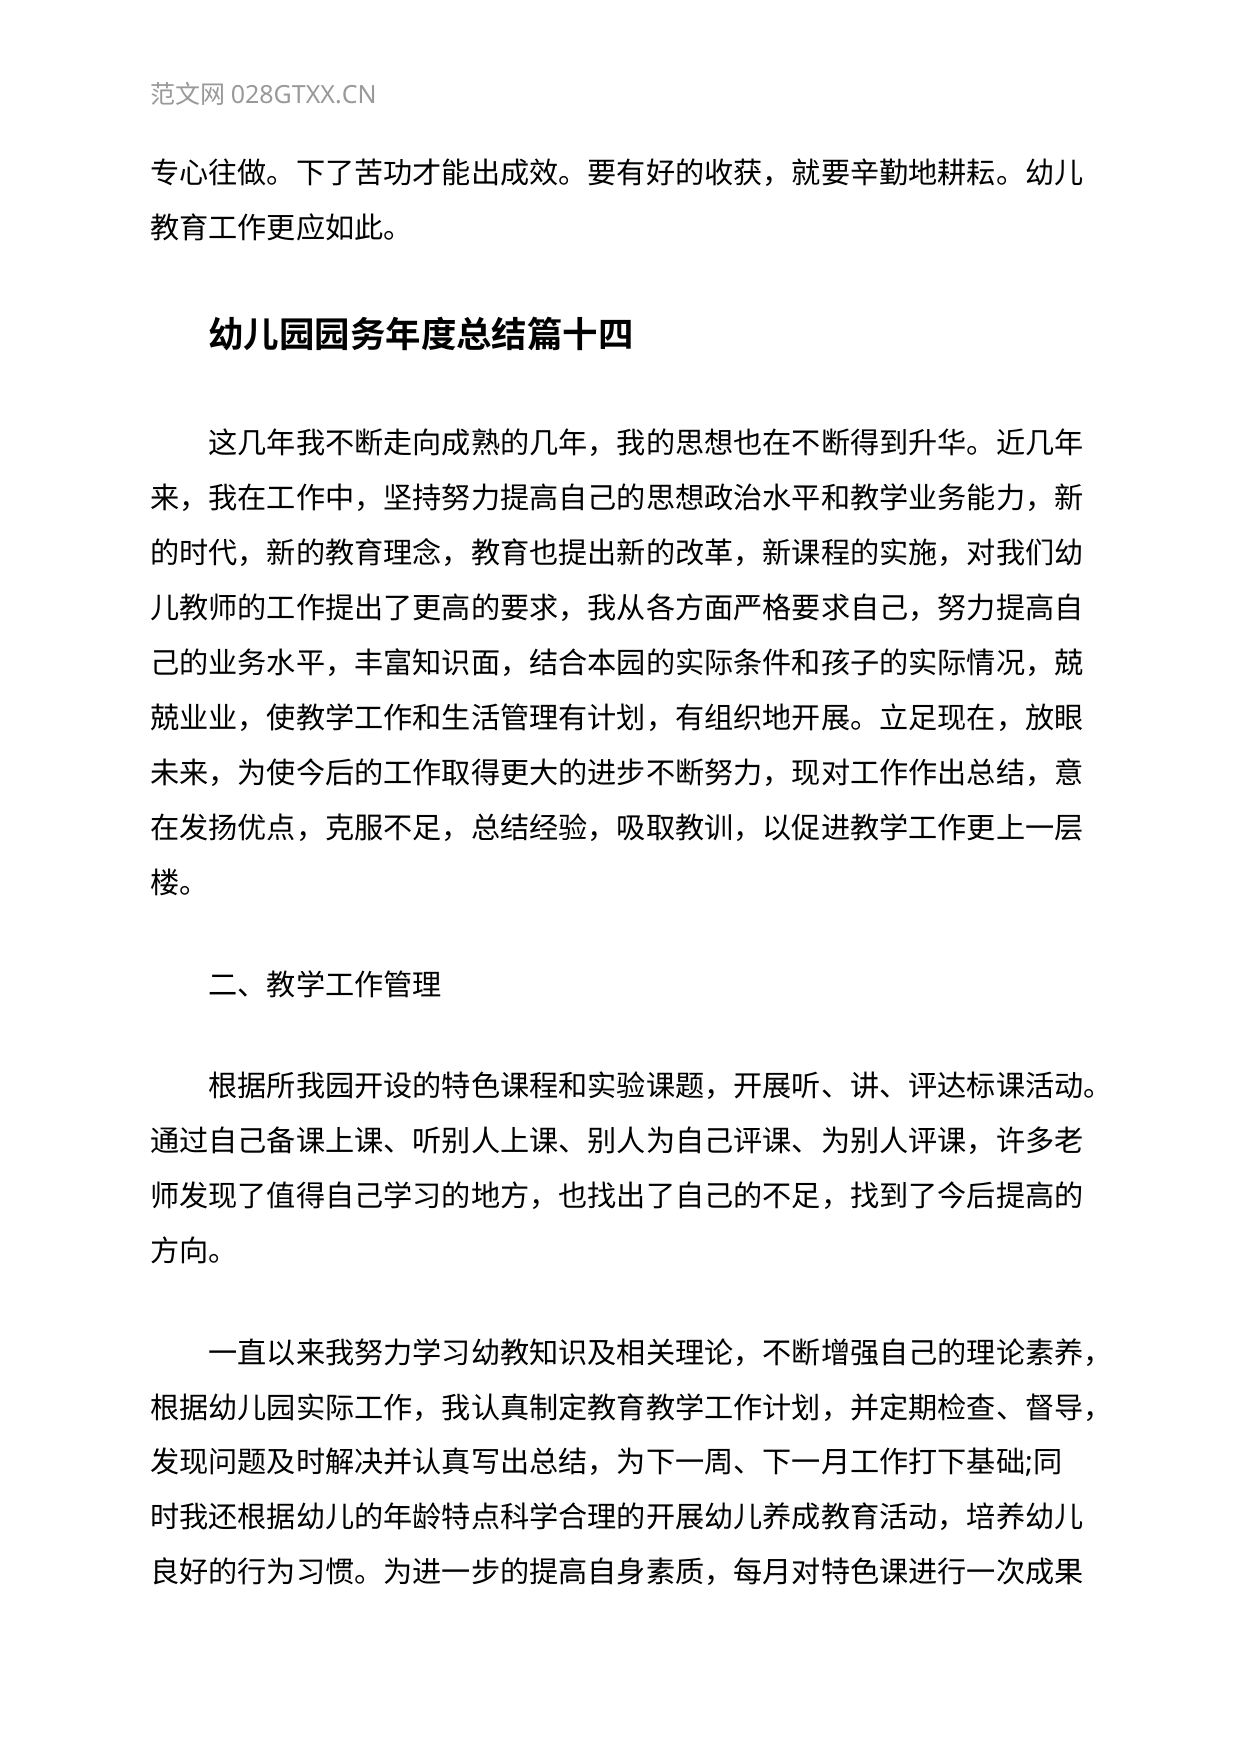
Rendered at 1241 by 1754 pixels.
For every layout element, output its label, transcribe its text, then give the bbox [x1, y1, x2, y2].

text 幼儿园园务年度总结篇十四 [150, 307, 1090, 358]
text 根据所我园开设的特色课程和实验课题，开展听、讲、评达标课活动。通过自己备课上课、听别人上课、别人为自己评课、为别人评课，许多老师发现了值得自己学习的地方，也找出了自己的不足，找到了今后提高的方向。 [150, 1063, 1090, 1270]
text 二、教学工作管理 [150, 961, 1090, 1003]
text 这几年我不断走向成熟的几年，我的思想也在不断得到升华。近几年来，我在工作中，坚持努力提高自己的思想政治水平和教学业务能力，新的时代，新的教育理念，教育也提出新的改革，新课程的实施，对我们幼儿教师的工作提出了更高的要求，我从各方面严格要求自己，努力提高自己的业务水平，丰富知识面，结合本园的实际条件和孩子的实际情况，兢兢业业，使教学工作和生活管理有计划，有组织地开展。立足现在，放眼未来，为使今后的工作取得更大的进步不断努力，现对工作作出总结，意在发扬优点，克服不足，总结经验，吸取教训，以促进教学工作更上一层楼。 [150, 420, 1090, 902]
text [150, 1329, 1090, 1591]
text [150, 150, 1090, 247]
